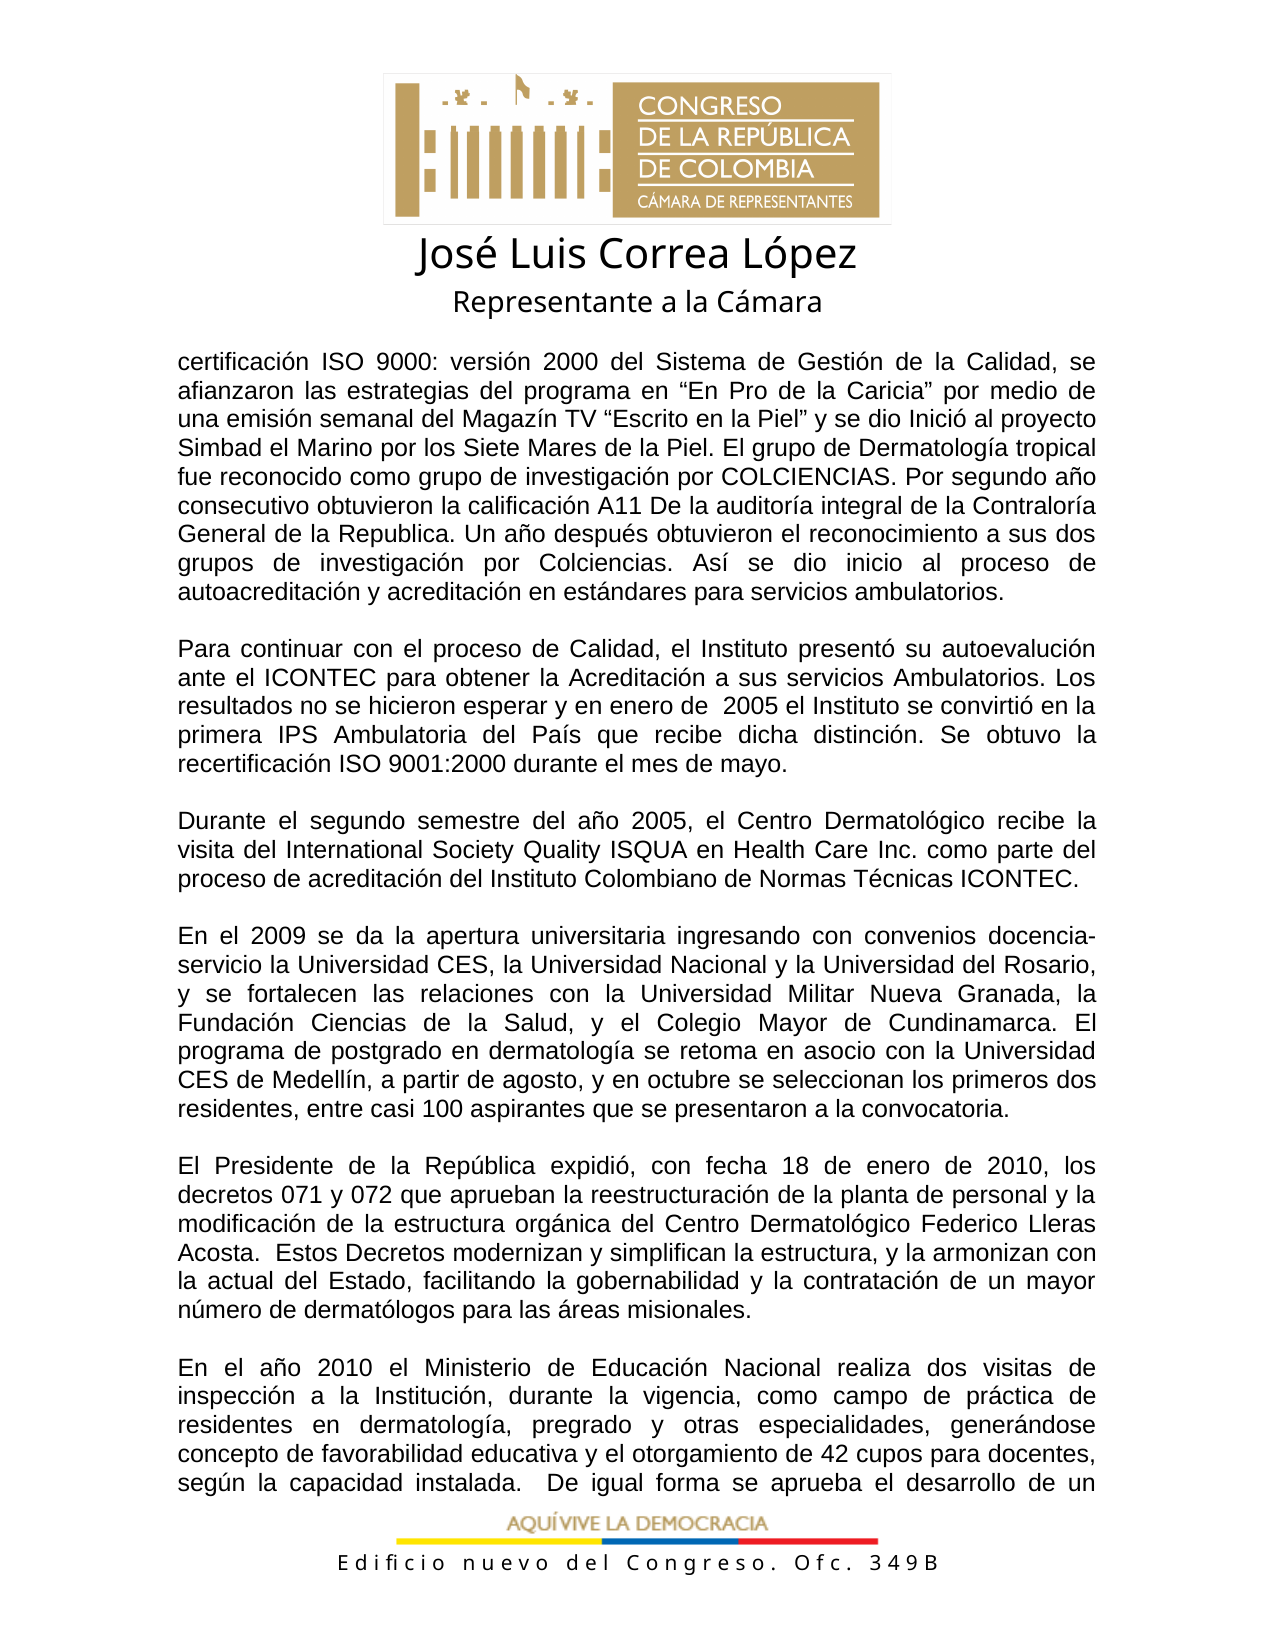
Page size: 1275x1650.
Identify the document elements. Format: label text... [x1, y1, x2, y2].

text El Presidente de la República expidió, con fecha 18 de enero de 2010, los decretos 071 y 072 que aprueban la reestructuración de la planta de personal y la modificación de la estructura orgánica del Centro Dermatológico Federico Lleras Acosta. Estos Decretos modernizan y simplifican la estructura, y la armonizan con la actual del Estado, facilitando la gobernabilidad y la contratación de un mayor número de dermatólogos para las áreas misionales. [177, 1151, 1098, 1324]
text Para continuar con el proceso de Calidad, el Instituto presentó su autoevalución ante el ICONTEC para obtener la Acreditación a sus servicios Ambulatorios. Los resultados no se hicieron esperar y en enero de 2005 el Instituto se convirtió en la primera IPS Ambulatoria del País que recibe dicha distinción. Se obtuvo la recertificación ISO 9001:2000 durante el mes de mayo. [177, 634, 1098, 777]
text En el 2009 se da la apertura universitaria ingresando con convenios docencia-servicio la Universidad CES, la Universidad Nacional y la Universidad del Rosario, y se fortalecen las relaciones con la Universidad Militar Nueva Granada, la Fundación Ciencias de la Salud, y el Colegio Mayor de Cundinamarca. El programa de postgrado en dermatología se retoma en asocio con la Universidad CES de Medellín, a partir de agosto, y en octubre se seleccionan los primeros dos residentes, entre casi 100 aspirantes que se presentaron a la convocatoria. [177, 921, 1098, 1122]
picture [383, 73, 892, 225]
picture [382, 1504, 893, 1548]
text Durante el segundo semestre del año 2005, el Centro Dermatológico recibe la visita del International Society Quality ISQUA en Health Care Inc. como parte del proceso de acreditación del Instituto Colombiano de Normas Técnicas ICONTEC. [177, 806, 1098, 892]
